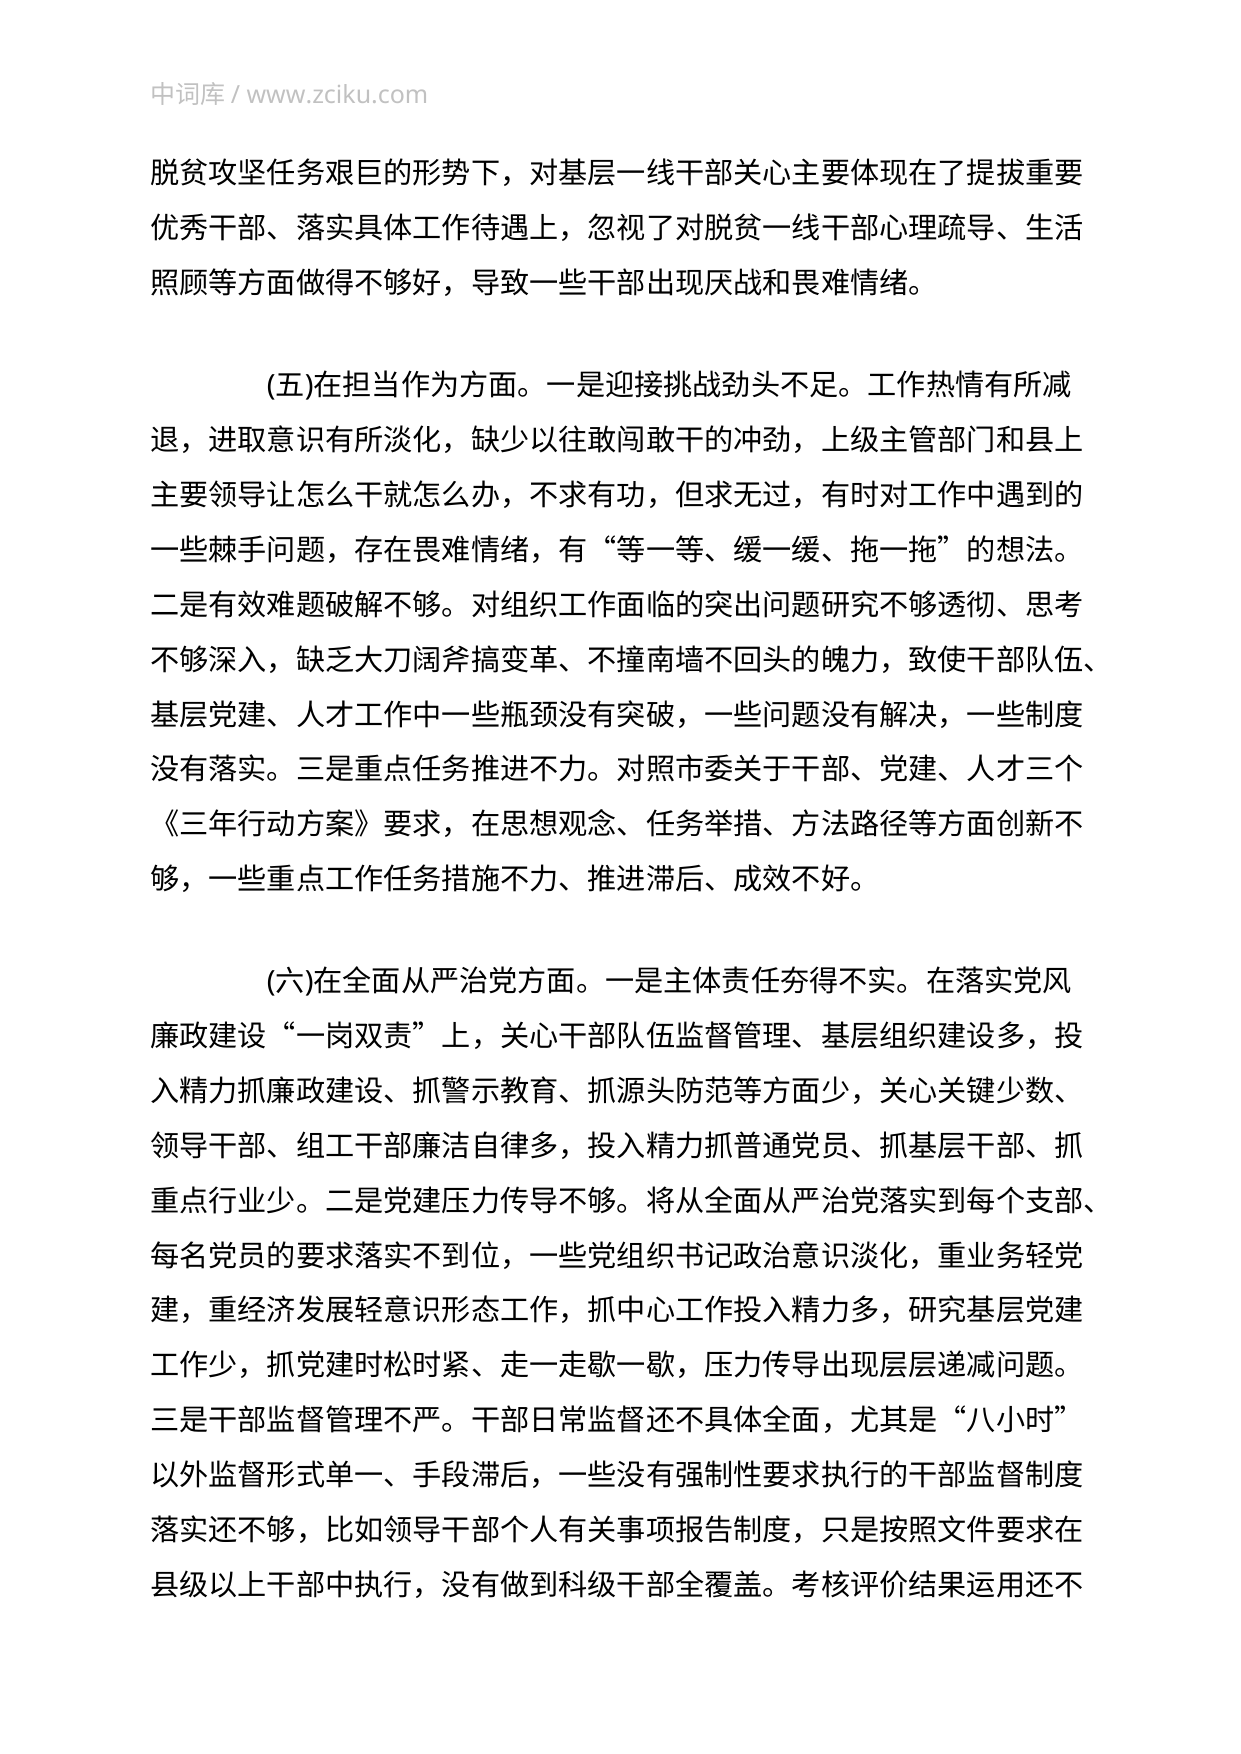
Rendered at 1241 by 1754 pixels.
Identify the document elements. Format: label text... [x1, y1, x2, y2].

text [150, 150, 1090, 302]
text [150, 957, 1090, 1604]
text (五)在担当作为方面。一是迎接挑战劲头不足。工作热情有所减退，进取意识有所淡化，缺少以往敢闯敢干的冲劲，上级主管部门和县上主要领导让怎么干就怎么办，不求有功，但求无过，有时对工作中遇到的一些棘手问题，存在畏难情绪，有“等一等、缓一缓、拖一拖”的想法。二是有效难题破解不够。对组织工作面临的突出问题研究不够透彻、思考不够深入，缺乏大刀阔斧搞变革、不撞南墙不回头的魄力，致使干部队伍、基层党建、人才工作中一些瓶颈没有突破，一些问题没有解决，一些制度没有落实。三是重点任务推进不力。对照市委关于干部、党建、人才三个《三年行动方案》要求，在思想观念、任务举措、方法路径等方面创新不够，一些重点工作任务措施不力、推进滞后、成效不好。 [150, 362, 1090, 898]
